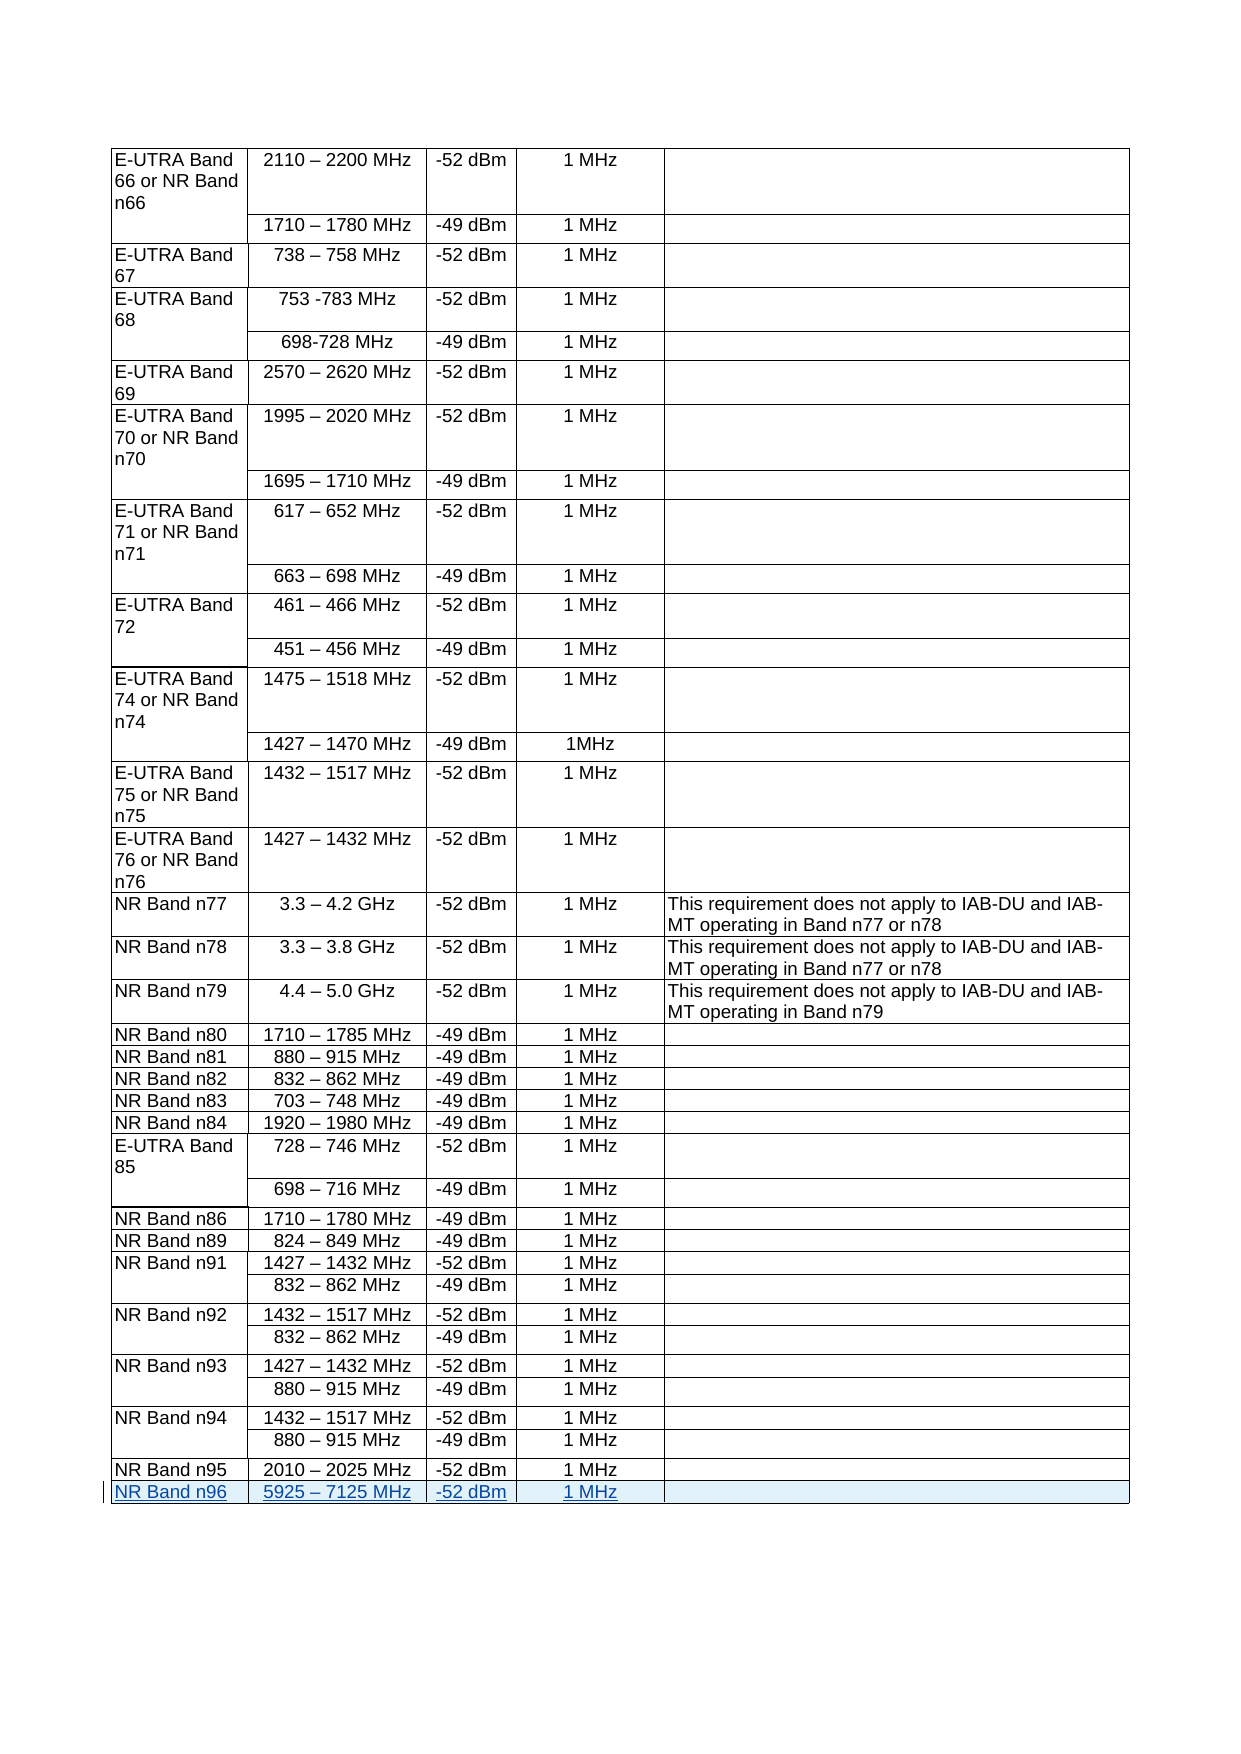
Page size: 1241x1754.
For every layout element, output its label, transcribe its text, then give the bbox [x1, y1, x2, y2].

table_cell E-UTRA Band 76 or NR Band n76 [112, 828, 248, 892]
table_cell 1 MHz [517, 1326, 664, 1354]
table_cell 1 MHz [517, 980, 664, 1023]
table_cell 1 MHz [517, 500, 664, 564]
table_cell E-UTRA Band 71 or NR Band n71 [112, 500, 247, 564]
table_cell [112, 564, 247, 593]
table_cell -52 dBm [427, 405, 516, 469]
table_cell -52 dBm [427, 1355, 516, 1377]
table_cell 1 MHz [517, 1090, 664, 1111]
table_cell 1 MHz [517, 1134, 664, 1177]
table_cell -49 dBm [427, 1024, 516, 1045]
table_cell 1 MHz [517, 288, 664, 331]
table_cell [665, 1090, 1129, 1111]
table_cell 1995 – 2020 MHz [248, 405, 426, 469]
table_cell 1427 – 1470 MHz [248, 733, 426, 761]
table_cell NR Band n81 [112, 1046, 248, 1067]
table_cell 2010 – 2025 MHz [249, 1459, 426, 1480]
table_cell [665, 471, 1129, 498]
table_cell 1 MHz [517, 215, 664, 242]
table_cell -52 dBm [427, 893, 516, 936]
table_cell 703 – 748 MHz [249, 1090, 426, 1111]
table_cell 738 – 758 MHz [249, 244, 426, 287]
table_cell -49 dBm [427, 1090, 516, 1111]
table_cell [665, 1407, 1129, 1428]
table_cell NR Band n89 [112, 1230, 248, 1251]
table_cell -49 dBm [427, 1430, 516, 1457]
table_cell [665, 828, 1129, 892]
table_cell -52 dBm [427, 594, 516, 637]
table_cell NR Band n78 [112, 937, 248, 979]
table_cell [112, 1325, 247, 1354]
table_cell [665, 361, 1129, 404]
table_cell 753 -783 MHz [248, 288, 426, 331]
table_cell [112, 732, 247, 761]
table_cell [665, 1459, 1129, 1480]
table_cell [112, 470, 247, 498]
table_cell 1432 – 1517 MHz [248, 1407, 426, 1428]
table_cell [112, 214, 247, 242]
table_cell -52 dBm [427, 500, 516, 564]
table_cell [665, 215, 1129, 242]
table_cell [665, 1179, 1129, 1206]
table_cell -52 dBm [427, 762, 516, 827]
table_cell 698 – 716 MHz [248, 1179, 426, 1206]
table_cell 1427 – 1432 MHz [248, 1355, 426, 1377]
table_cell -52 dBm [427, 288, 516, 331]
table_cell 832 – 862 MHz [248, 1275, 426, 1303]
table_cell E-UTRA Band 69 [112, 361, 248, 404]
table_cell [665, 500, 1129, 564]
table_cell -49 dBm [427, 1068, 516, 1089]
table_cell [665, 733, 1129, 761]
table_cell E-UTRA Band 67 [112, 244, 248, 287]
table_cell NR Band n95 [112, 1459, 248, 1480]
table_cell [112, 1178, 247, 1206]
table_cell [665, 1378, 1129, 1406]
table_cell 1695 – 1710 MHz [248, 471, 426, 498]
table_cell 1 MHz [517, 1179, 664, 1206]
table_cell This requirement does not apply to IAB-DU and IAB-MT operating in Band n77 or n78 [665, 937, 1129, 979]
table_cell -52 dBm [427, 244, 516, 287]
table_cell [112, 1274, 247, 1303]
table_cell 1 MHz [517, 1068, 664, 1089]
table_cell [665, 1024, 1129, 1045]
table_cell 1 MHz [517, 762, 664, 827]
table_cell [665, 762, 1129, 827]
table_cell [665, 1046, 1129, 1067]
table_cell -49 dBm [427, 565, 516, 593]
table_cell -49 dBm [427, 332, 516, 360]
table_cell E-UTRA Band 75 or NR Band n75 [112, 762, 248, 827]
table_cell [665, 1430, 1129, 1457]
table_cell 1 MHz [517, 1230, 664, 1251]
table_cell NR Band n79 [112, 980, 248, 1023]
table_cell NR Band n77 [112, 893, 248, 936]
table_cell 880 – 915 MHz [249, 1046, 426, 1067]
table_cell [665, 244, 1129, 287]
table_cell E-UTRA Band 72 [112, 594, 247, 637]
table_cell 1 MHz [517, 1208, 664, 1229]
table_cell -49 dBm [427, 1208, 516, 1229]
table_cell 1432 – 1517 MHz [248, 1304, 426, 1325]
table_cell 1475 – 1518 MHz [248, 668, 426, 732]
table_cell 1 MHz [517, 244, 664, 287]
table_cell E-UTRA Band 85 [112, 1134, 247, 1177]
table_cell NR Band n86 [112, 1208, 248, 1229]
table_cell -52 dBm [427, 937, 516, 979]
table_cell NR Band n94 [112, 1407, 247, 1428]
table_cell E-UTRA Band 68 [112, 288, 247, 331]
table_cell This requirement does not apply to IAB-DU and IAB-MT operating in Band n79 [665, 980, 1129, 1023]
table_cell 1 MHz [517, 1304, 664, 1325]
table_cell [112, 638, 247, 666]
table_cell [112, 1377, 247, 1406]
table_cell 1 MHz [517, 1355, 664, 1377]
table_cell 880 – 915 MHz [248, 1378, 426, 1406]
table_cell -49 dBm [427, 1179, 516, 1206]
table_cell 1432 – 1517 MHz [249, 762, 426, 827]
table_cell 1MHz [517, 733, 664, 761]
table_cell [665, 149, 1129, 213]
table_cell 1 MHz [517, 1024, 664, 1045]
table_cell [665, 1252, 1129, 1274]
table_cell E-UTRA Band 66 or NR Band n66 [112, 149, 247, 213]
table_cell -52 dBm [427, 828, 516, 892]
table_cell 1 MHz [517, 1252, 664, 1274]
table_cell 832 – 862 MHz [248, 1326, 426, 1354]
table_cell 880 – 915 MHz [248, 1430, 426, 1457]
table_cell [665, 1275, 1129, 1303]
table_cell [112, 331, 247, 360]
table_cell E-UTRA Band 70 or NR Band n70 [112, 405, 247, 469]
table_cell [665, 565, 1129, 593]
table_cell 663 – 698 MHz [248, 565, 426, 593]
table_cell [665, 639, 1129, 666]
table_cell -52 dBm [427, 361, 516, 404]
table_cell [112, 1429, 247, 1457]
table_cell 698-728 MHz [248, 332, 426, 360]
table_cell 1427 – 1432 MHz [249, 828, 426, 892]
table_cell 1 MHz [517, 828, 664, 892]
table_cell 1 MHz [517, 668, 664, 732]
table_cell -52 dBm [427, 1459, 516, 1480]
table_cell [665, 1068, 1129, 1089]
table_cell NR Band n93 [112, 1355, 247, 1377]
table_cell NR Band n91 [112, 1252, 247, 1274]
table_cell 617 – 652 MHz [248, 500, 426, 564]
table_cell 1 MHz [517, 361, 664, 404]
table_cell 1 MHz [517, 1459, 664, 1480]
table_cell 461 – 466 MHz [248, 594, 426, 637]
table_cell 1 MHz [517, 594, 664, 637]
table_cell 1 MHz [517, 149, 664, 213]
table_cell [665, 1355, 1129, 1377]
table_cell 1 MHz [517, 893, 664, 936]
table_cell 1427 – 1432 MHz [248, 1252, 426, 1274]
table_cell 832 – 862 MHz [249, 1068, 426, 1089]
table_cell [665, 1326, 1129, 1354]
table_cell [665, 1230, 1129, 1251]
table_cell 1 MHz [517, 405, 664, 469]
table_cell 1 MHz [517, 471, 664, 498]
table_cell -49 dBm [427, 1275, 516, 1303]
table_cell 1 MHz [517, 937, 664, 979]
table_cell NR Band n84 [112, 1112, 248, 1133]
table_cell -49 dBm [427, 1112, 516, 1133]
table_cell -49 dBm [427, 639, 516, 666]
table_cell [665, 594, 1129, 637]
table_cell [665, 332, 1129, 360]
table_cell -52 dBm [427, 1304, 516, 1325]
table_cell [665, 668, 1129, 732]
table_cell 1 MHz [517, 1378, 664, 1406]
table_cell [665, 1304, 1129, 1325]
table_cell -49 dBm [427, 1046, 516, 1067]
table_cell NR Band n92 [112, 1304, 247, 1325]
table_cell -52 dBm [427, 149, 516, 213]
table_cell -49 dBm [427, 215, 516, 242]
table_cell 1 MHz [517, 1430, 664, 1457]
table_cell 2110 – 2200 MHz [248, 149, 426, 213]
table_cell -49 dBm [427, 733, 516, 761]
table_cell E-UTRA Band 74 or NR Band n74 [112, 668, 247, 732]
table_cell 1 MHz [517, 1407, 664, 1428]
table_cell NR Band n83 [112, 1090, 248, 1111]
table_cell -52 dBm [427, 668, 516, 732]
table_cell 1 MHz [517, 1112, 664, 1133]
table_cell -52 dBm [427, 980, 516, 1023]
table_cell 1710 – 1785 MHz [249, 1024, 426, 1045]
table_cell 1 MHz [517, 332, 664, 360]
table_cell -49 dBm [427, 1230, 516, 1251]
table_cell 3.3 – 4.2 GHz [249, 893, 426, 936]
table_cell NR Band n80 [112, 1024, 248, 1045]
table_cell 1 MHz [517, 1046, 664, 1067]
table_cell -49 dBm [427, 1326, 516, 1354]
table_cell 3.3 – 3.8 GHz [249, 937, 426, 979]
table_cell 2570 – 2620 MHz [249, 361, 426, 404]
table_cell 824 – 849 MHz [249, 1230, 426, 1251]
table_cell [665, 1208, 1129, 1229]
table_cell -49 dBm [427, 471, 516, 498]
table_cell 4.4 – 5.0 GHz [249, 980, 426, 1023]
table_cell 1 MHz [517, 1275, 664, 1303]
table_cell [665, 405, 1129, 469]
table_cell -49 dBm [427, 1378, 516, 1406]
table_cell 728 – 746 MHz [248, 1134, 426, 1177]
table_cell 1920 – 1980 MHz [249, 1112, 426, 1133]
table_cell 1 MHz [517, 565, 664, 593]
table_cell [665, 288, 1129, 331]
table_cell 1710 – 1780 MHz [249, 1208, 426, 1229]
table_cell -52 dBm [427, 1407, 516, 1428]
table_cell [665, 1134, 1129, 1177]
table_cell 1710 – 1780 MHz [248, 215, 426, 242]
table_cell [665, 1112, 1129, 1133]
table_cell -52 dBm [427, 1252, 516, 1274]
table_cell This requirement does not apply to IAB-DU and IAB-MT operating in Band n77 or n78 [665, 893, 1129, 936]
table_cell NR Band n82 [112, 1068, 248, 1089]
table_cell 1 MHz [517, 639, 664, 666]
table_cell -52 dBm [427, 1134, 516, 1177]
table_cell 451 – 456 MHz [248, 639, 426, 666]
